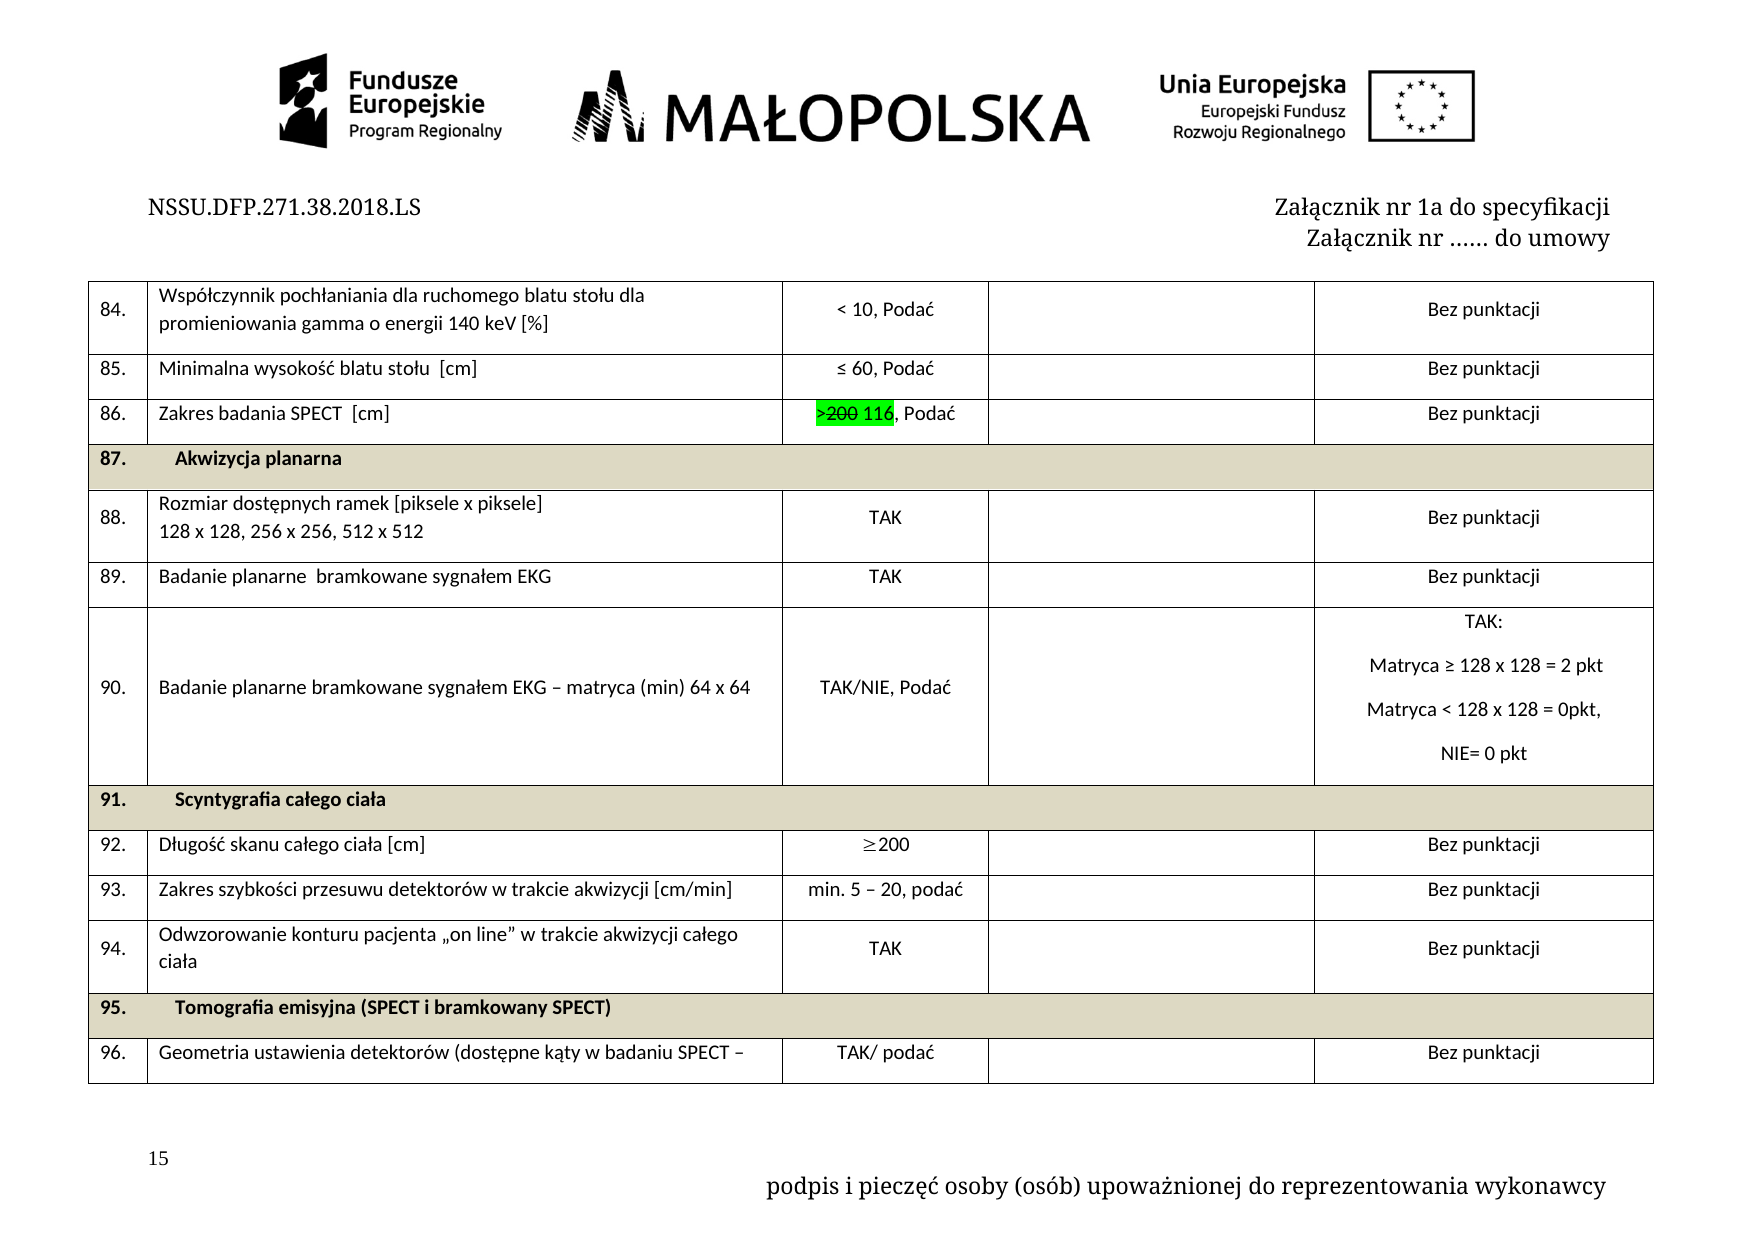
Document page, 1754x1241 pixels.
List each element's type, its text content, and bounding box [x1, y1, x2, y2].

table_cell [89, 563, 147, 607]
table_cell Bez punktacji [1315, 831, 1653, 875]
table_cell [89, 400, 147, 444]
table_cell [89, 876, 147, 920]
table_cell Bez punktacji [1315, 282, 1653, 354]
table_cell Bez punktacji [1315, 355, 1653, 399]
table_cell [989, 876, 1314, 920]
table_cell Bez punktacji [1315, 491, 1653, 562]
table_cell Bez punktacji [1315, 876, 1653, 920]
table_cell Badanie planarne bramkowane sygnałem EKG – matryca (min) 64 x 64 [148, 608, 782, 785]
table_cell [89, 831, 147, 875]
table_cell [89, 355, 147, 399]
table_cell [989, 608, 1314, 785]
table_cell [989, 1039, 1314, 1083]
table_cell ≤ 60, Podać [783, 355, 988, 399]
table_cell [89, 608, 147, 785]
table_cell TAK [783, 921, 988, 993]
table_cell Scyntygrafia całego ciała [89, 786, 1653, 830]
table_cell [989, 563, 1314, 607]
table_cell Współczynnik pochłaniania dla ruchomego blatu stołu dla promieniowania gamma o energii 140 keV [%] [148, 282, 782, 354]
table_cell [989, 282, 1314, 354]
table_cell [989, 355, 1314, 399]
table_cell [989, 491, 1314, 562]
table_cell TAK: Matryca ≥ 128 x 128 = 2 pkt Matryca < 128 x 128 = 0pkt, NIE= 0 pkt [1315, 608, 1653, 785]
table_cell Długość skanu całego ciała [cm] [148, 831, 782, 875]
table_cell [989, 400, 1314, 444]
table_cell [89, 491, 147, 562]
table_cell Rozmiar dostępnych ramek [piksele x piksele] 128 x 128, 256 x 256, 512 x 512 [148, 491, 782, 562]
table_cell Odwzorowanie konturu pacjenta „on line” w trakcie akwizycji całego ciała [148, 921, 782, 993]
table_cell [89, 282, 147, 354]
table_cell Zakres badania SPECT [cm] [148, 400, 782, 444]
table_cell Bez punktacji [1315, 563, 1653, 607]
table_cell Akwizycja planarna [89, 445, 1653, 489]
table_cell Bez punktacji [1315, 921, 1653, 993]
table_cell TAK [783, 563, 988, 607]
table_cell TAK [783, 491, 988, 562]
table_cell 200 [783, 831, 988, 875]
table_cell Geometria ustawienia detektorów (dostępne kąty w badaniu SPECT – min. 180º, 90º) [º] [148, 1039, 782, 1083]
table_cell < 10, Podać [783, 282, 988, 354]
table_cell TAK/ podać oferowany parametr [783, 1039, 988, 1083]
table_cell [89, 921, 147, 993]
table_cell [989, 921, 1314, 993]
table_cell [89, 1039, 147, 1083]
table_cell >200 116, Podać [783, 400, 988, 444]
table_cell min. 5 – 20, podać [783, 876, 988, 920]
table_cell Badanie planarne bramkowane sygnałem EKG [148, 563, 782, 607]
table_cell TAK/NIE, Podać [783, 608, 988, 785]
table_cell Minimalna wysokość blatu stołu [cm] [148, 355, 782, 399]
picture [257, 29, 1498, 172]
table_cell Bez punktacji [1315, 400, 1653, 444]
table_cell [989, 831, 1314, 875]
table_cell Tomografia emisyjna (SPECT i bramkowany SPECT) [89, 994, 1653, 1038]
table_cell Bez punktacji [1315, 1039, 1653, 1083]
table_cell Zakres szybkości przesuwu detektorów w trakcie akwizycji [cm/min] [148, 876, 782, 920]
